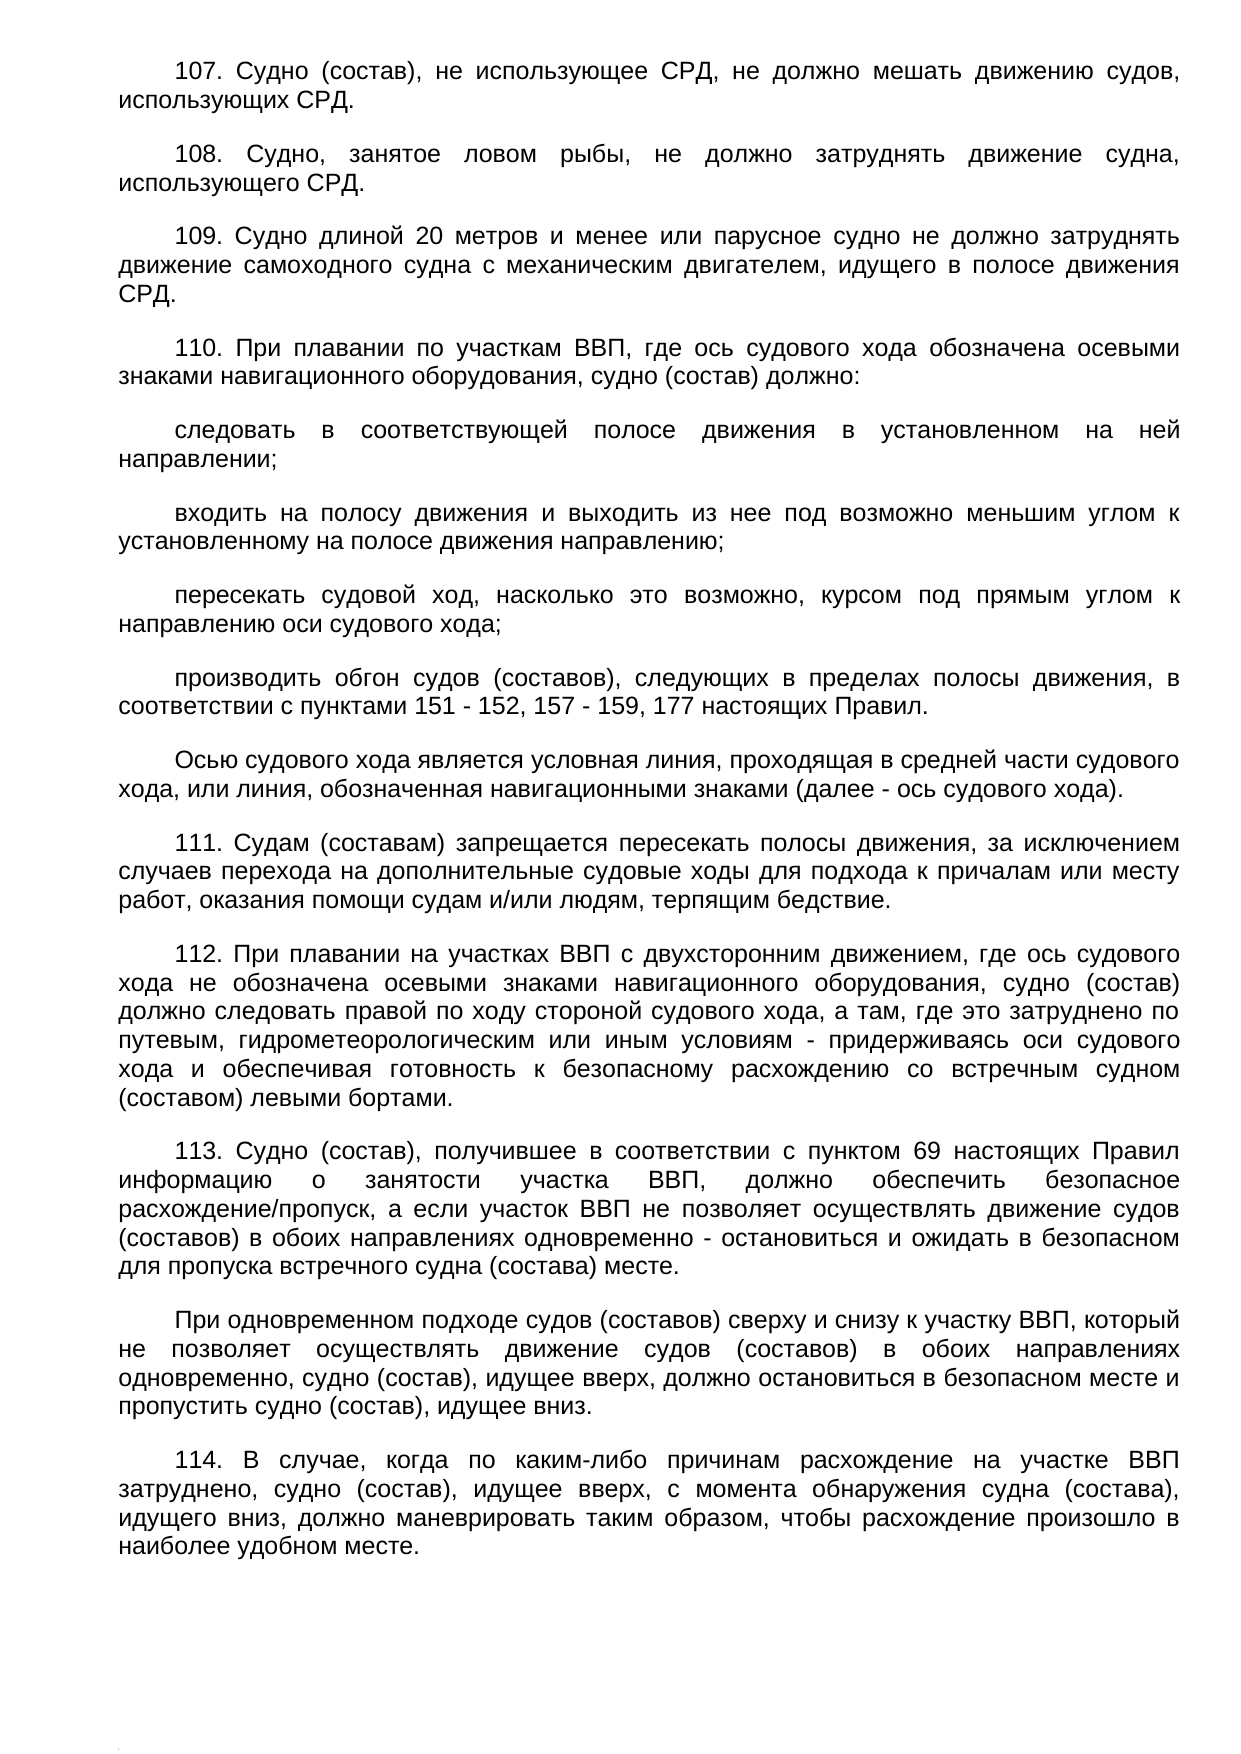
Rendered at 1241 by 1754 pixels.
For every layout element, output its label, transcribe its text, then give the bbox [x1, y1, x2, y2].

text пересекать судовой ход, насколько это возможно, курсом под прямым углом к направлению оси судового хода; [118, 580, 1181, 637]
text 112. При плавании на участках ВВП с двухсторонним движением, где ось судового хода не обозначена осевыми знаками навигационного оборудования, судно (состав) должно следовать правой по ходу стороной судового хода, а там, где это затруднено по путевым, гидрометеорологическим или иным условиям - придерживаясь оси судового хода и обеспечивая готовность к безопасному расхождению со встречным судном (составом) левыми бортами. [118, 939, 1181, 1111]
text производить обгон судов (составов), следующих в пределах полосы движения, в соответствии с пунктами 151 - 152, 157 - 159, 177 настоящих Правил. [118, 662, 1181, 720]
text 110. При плавании по участкам ВВП, где ось судового хода обозначена осевыми знаками навигационного оборудования, судно (состав) должно: [118, 332, 1181, 390]
text 114. В случае, когда по каким-либо причинам расхождение на участке ВВП затруднено, судно (состав), идущее вверх, с момента обнаружения судна (состава), идущего вниз, должно маневрировать таким образом, чтобы расхождение произошло в наиболее удобном месте. [118, 1445, 1181, 1560]
text Осью судового хода является условная линия, проходящая в средней части судового хода, или линия, обозначенная навигационными знаками (далее - ось судового хода). [118, 745, 1181, 802]
text 109. Судно длиной 20 метров и менее или парусное судно не должно затруднять движение самоходного судна с механическим двигателем, идущего в полосе движения СРД. [118, 221, 1181, 307]
text 113. Судно (состав), получившее в соответствии с пунктом 69 настоящих Правил информацию о занятости участка ВВП, должно обеспечить безопасное расхождение/пропуск, а если участок ВВП не позволяет осуществлять движение судов (составов) в обоих направлениях одновременно - остановиться и ожидать в безопасном для пропуска встречного судна (состава) месте. [118, 1136, 1181, 1280]
text 108. Судно, занятое ловом рыбы, не должно затруднять движение судна, использующего СРД. [118, 139, 1181, 196]
text 107. Судно (состав), не использующее СРД, не должно мешать движению судов, использующих СРД. [118, 56, 1181, 114]
text следовать в соответствующей полосе движения в установленном на ней направлении; [118, 415, 1181, 472]
text При одновременном подходе судов (составов) сверху и снизу к участку ВВП, который не позволяет осуществлять движение судов (составов) в обоих направлениях одновременно, судно (состав), идущее вверх, должно остановиться в безопасном месте и пропустить судно (состав), идущее вниз. [118, 1305, 1181, 1420]
text 111. Судам (составам) запрещается пересекать полосы движения, за исключением случаев перехода на дополнительные судовые ходы для подхода к причалам или месту работ, оказания помощи судам и/или людям, терпящим бедствие. [118, 827, 1181, 914]
text входить на полосу движения и выходить из нее под возможно меньшим углом к установленному на полосе движения направлению; [118, 497, 1181, 555]
